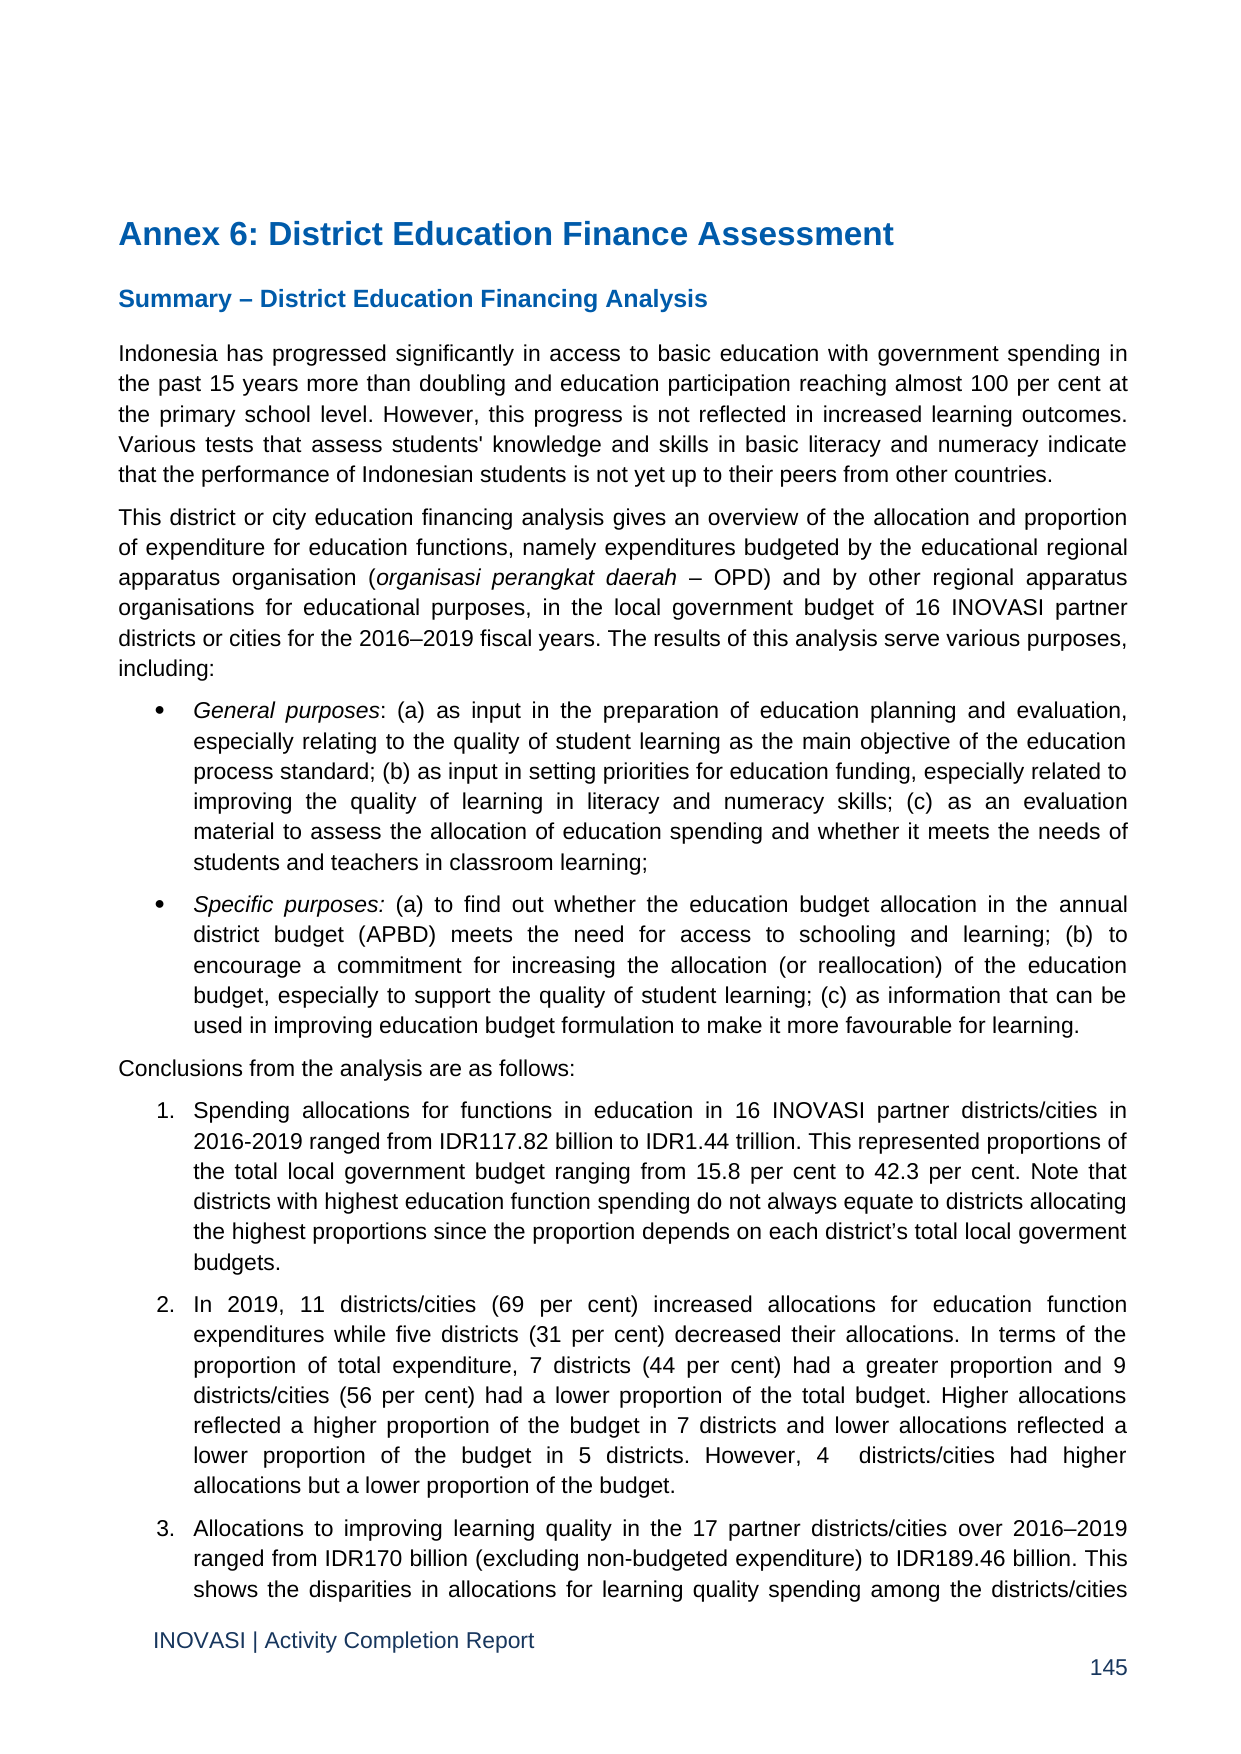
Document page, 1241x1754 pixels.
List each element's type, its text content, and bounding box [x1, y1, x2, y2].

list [156, 1515, 1128, 1602]
list General purposes: (a) as input in the preparation of education planning and evaluation, especially relating to the quality of student learning as the main objective of the education process standard; (b) as input in setting priorities for education funding, especially related to improving the quality of learning in literacy and numeracy skills; (c) as an evaluation material to assess the allocation of education spending and whether it meets the needs of students and teachers in classroom learning; [156, 697, 1128, 875]
list Spending allocations for functions in education in 16 INOVASI partner districts/cities in 2016-2019 ranged from IDR117.82 billion to IDR1.44 trillion. This represented proportions of the total local government budget ranging from 15.8 per cent to 42.3 per cent. Note that districts with highest education function spending do not always equate to districts allocating the highest proportions since the proportion depends on each district’s total local goverment budgets. [156, 1097, 1128, 1275]
list Specific purposes: (a) to find out whether the education budget allocation in the annual district budget (APBD) meets the need for access to schooling and learning; (b) to encourage a commitment for increasing the allocation (or reallocation) of the education budget, especially to support the quality of student learning; (c) as information that can be used in improving education budget formulation to make it more favourable for learning. [156, 891, 1128, 1038]
text Indonesia has progressed significantly in access to basic education with government spending in the past 15 years more than doubling and education participation reaching almost 100 per cent at the primary school level. However, this progress is not reflected in increased learning outcomes. Various tests that assess students' knowledge and skills in basic literacy and numeracy indicate that the performance of Indonesian students is not yet up to their peers from other countries. [118, 340, 1128, 487]
text This district or city education financing analysis gives an overview of the allocation and proportion of expenditure for education functions, namely expenditures budgeted by the educational regional apparatus organisation (organisasi perangkat daerah – OPD) and by other regional apparatus organisations for educational purposes, in the local government budget of 16 INOVASI partner districts or cities for the 2016–2019 fiscal years. The results of this analysis serve various purposes, including: [118, 504, 1128, 681]
text Annex 6: District Education Finance Assessment [118, 213, 1128, 252]
text Summary – District Education Financing Analysis [118, 284, 1128, 313]
list In 2019, 11 districts/cities (69 per cent) increased allocations for education function expenditures while five districts (31 per cent) decreased their allocations. In terms of the proportion of total expenditure, 7 districts (44 per cent) had a greater proportion and 9 districts/cities (56 per cent) had a lower proportion of the total budget. Higher allocations reflected a higher proportion of the budget in 7 districts and lower allocations reflected a lower proportion of the budget in 5 districts. However, 4 districts/cities had higher allocations but a lower proportion of the budget. [156, 1291, 1128, 1499]
text Conclusions from the analysis are as follows: [118, 1055, 1128, 1081]
